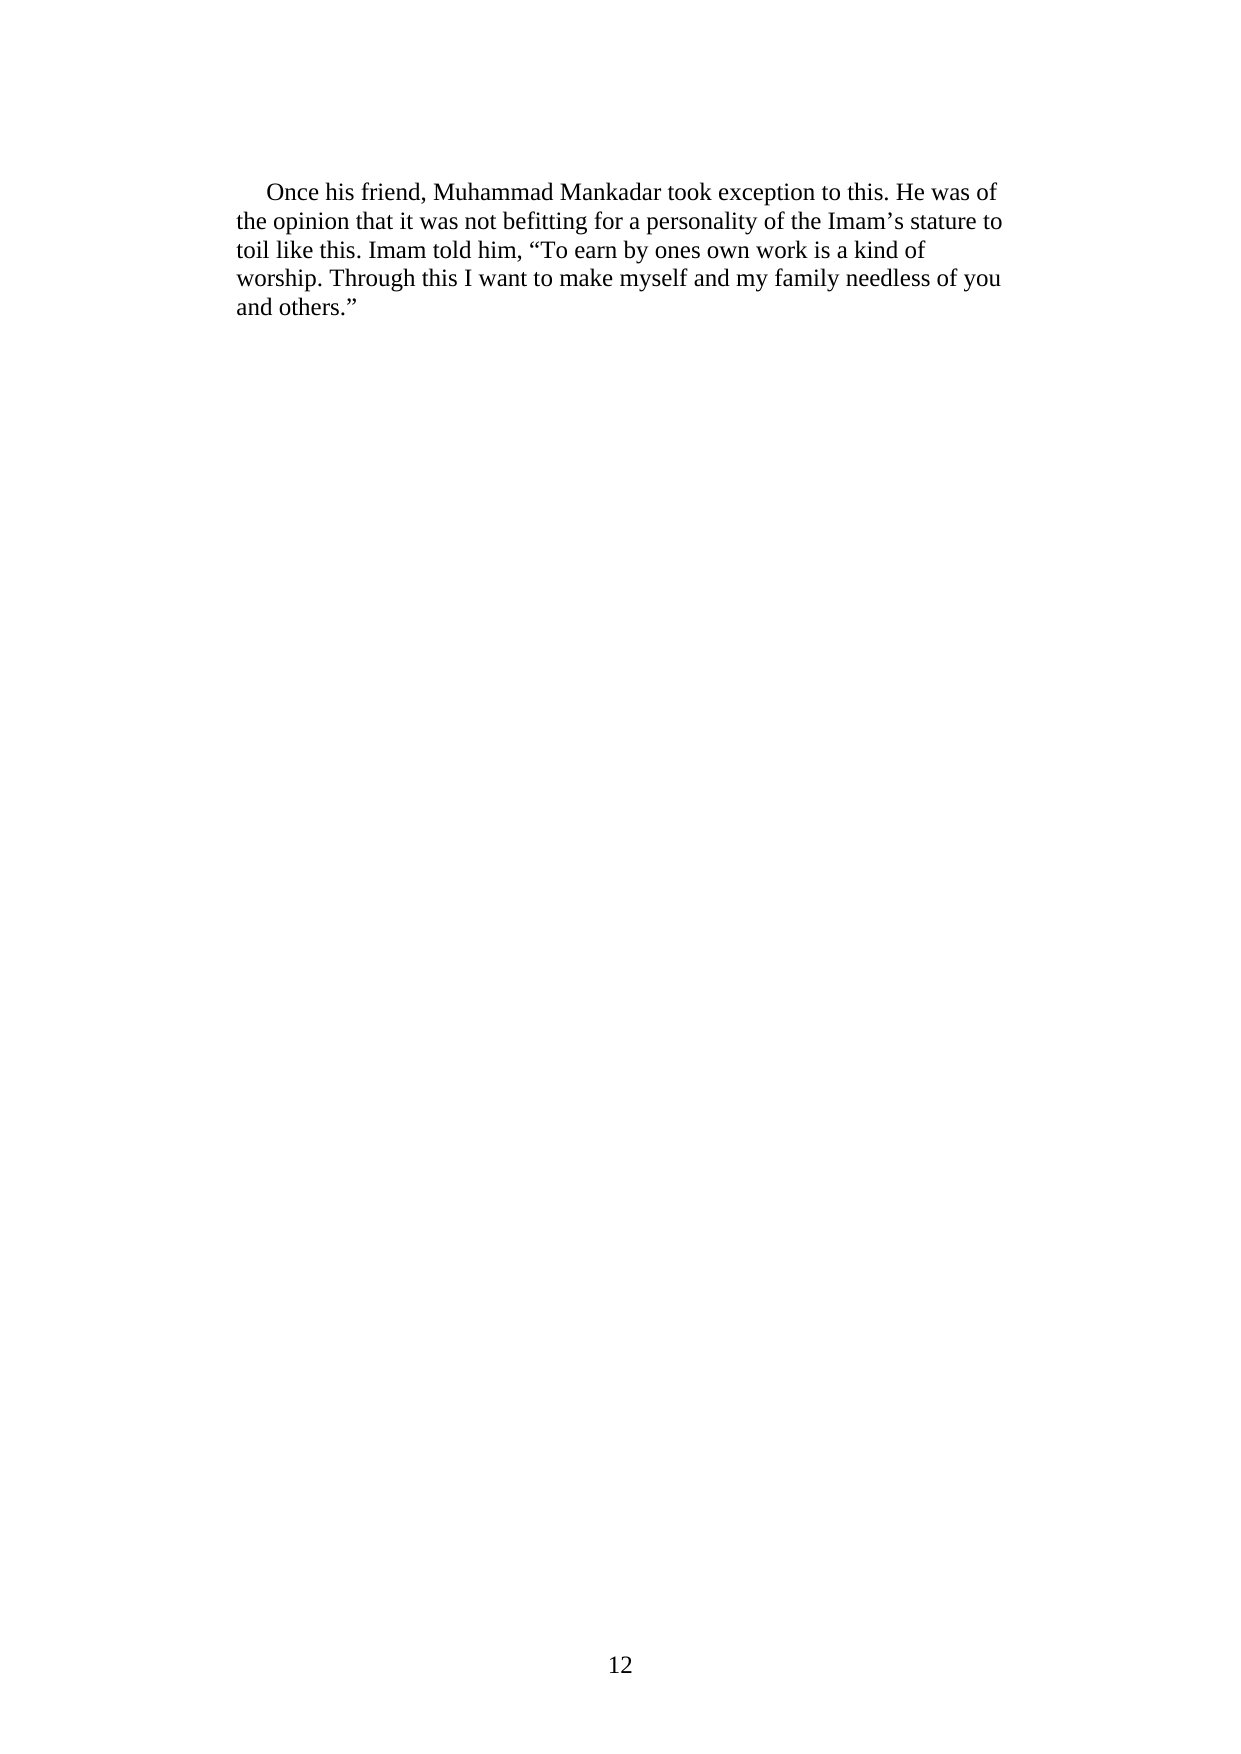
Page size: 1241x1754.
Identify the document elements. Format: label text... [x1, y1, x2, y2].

text Once his friend, Muhammad Mankadar took exception to this. He was of the opinion that it was not befitting for a personality of the Imam’s stature to toil like this. Imam told him, “To earn by ones own work is a kind of worship. Through this I want to make myself and my family needless of you and others.” [236, 177, 1004, 321]
